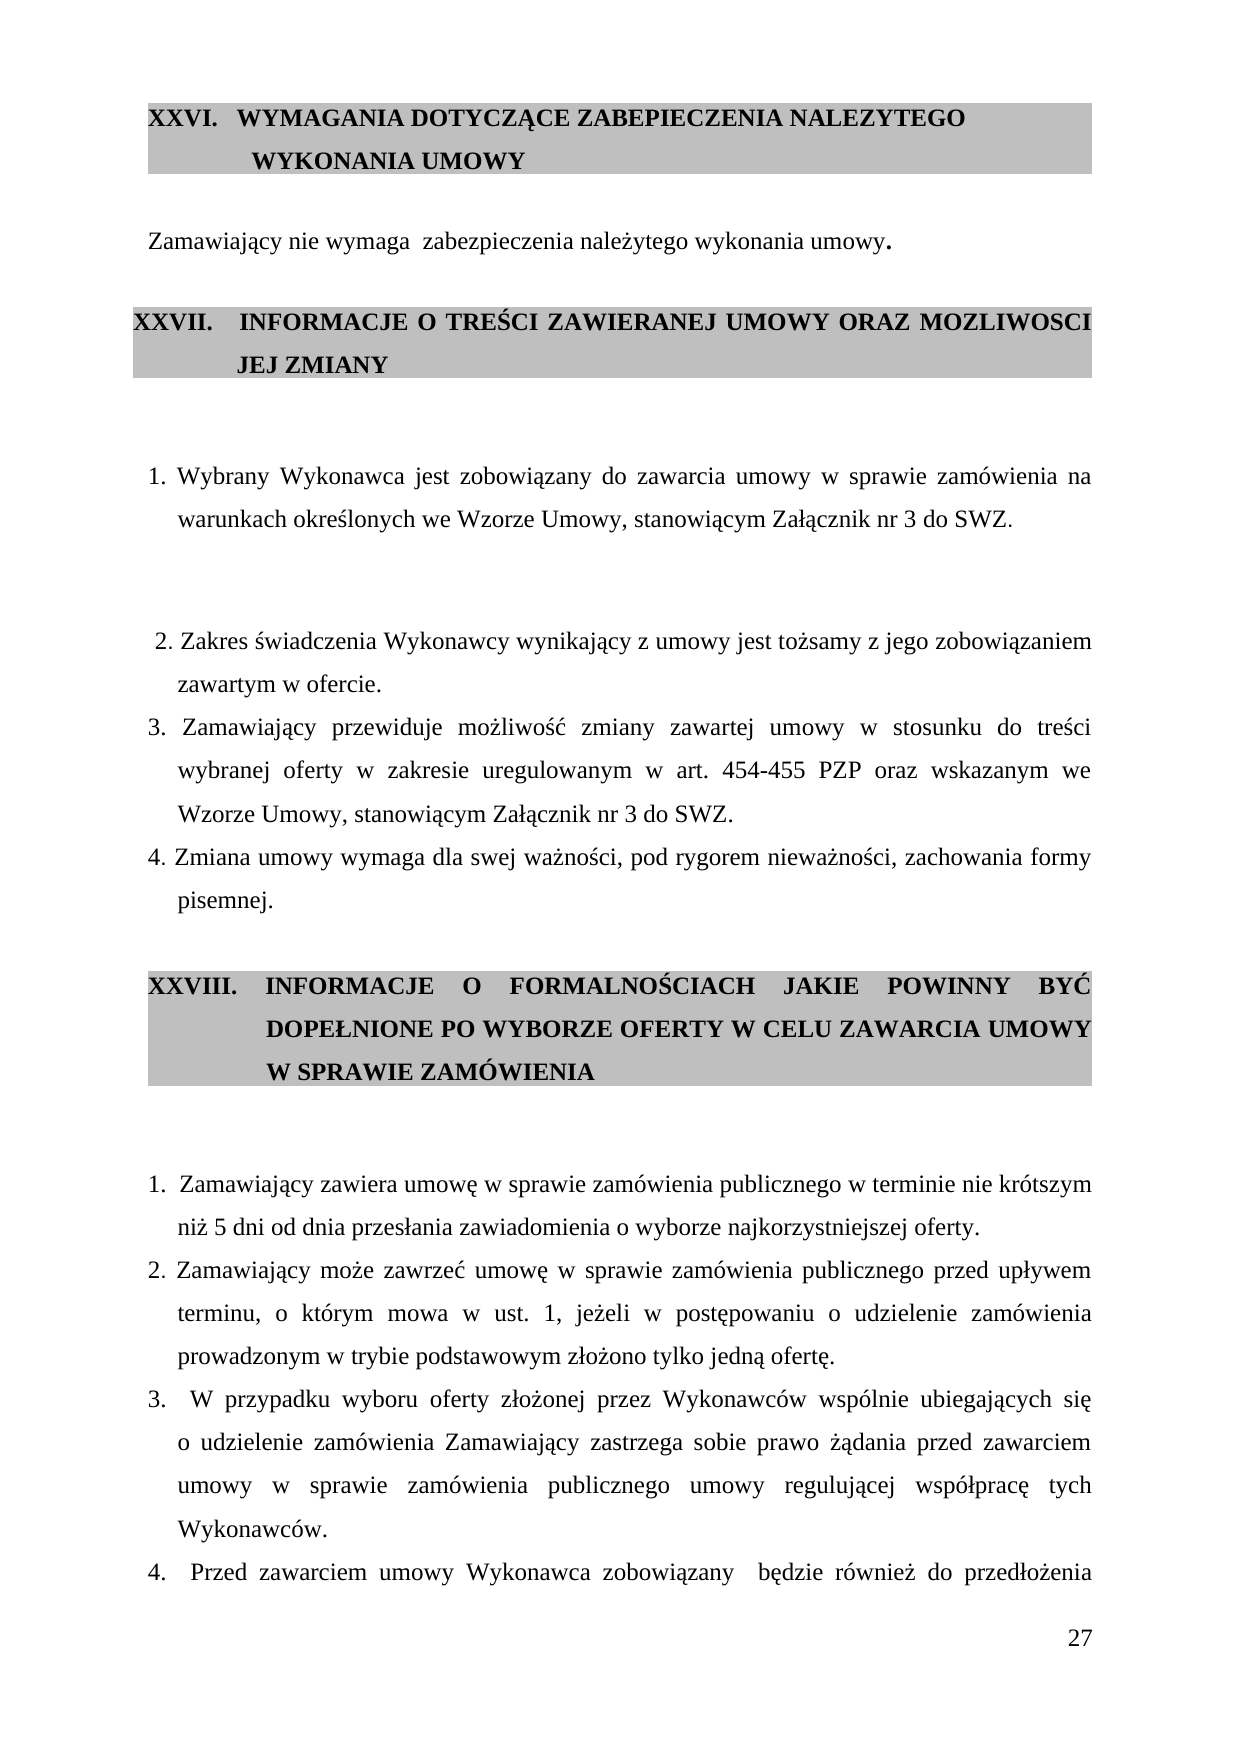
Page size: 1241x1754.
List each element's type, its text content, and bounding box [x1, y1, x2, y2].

text XXVI. WYMAGANIA DOTYCZĄCE ZABEPIECZENIA NALEZYTEGO WYKONANIA UMOWY [148, 103, 1092, 174]
text XXVIII. INFORMACJE O FORMALNOŚCIACH JAKIE POWINNY BYĆ DOPEŁNIONE PO WYBORZE OFERTY W CELU ZAWARCIA UMOWY W SPRAWIE ZAMÓWIENIA [148, 971, 1092, 1086]
text 3. Zamawiający przewiduje możliwość zmiany zawartej umowy w stosunku do treści wybranej oferty w zakresie uregulowanym w art. 454-455 PZP oraz wskazanym we Wzorze Umowy, stanowiącym Załącznik nr 3 do SWZ. [148, 712, 1092, 827]
text 2. Zakres świadczenia Wykonawcy wynikający z umowy jest tożsamy z jego zobowiązaniem zawartym w ofercie. [154, 626, 1092, 698]
text 4. Zmiana umowy wymaga dla swej ważności, pod rygorem nieważności, zachowania formy pisemnej. [148, 842, 1092, 914]
text 1. Wybrany Wykonawca jest zobowiązany do zawarcia umowy w sprawie zamówienia na warunkach określonych we Wzorze Umowy, stanowiącym Załącznik nr 3 do SWZ. [148, 461, 1092, 533]
text 2. Zamawiający może zawrzeć umowę w sprawie zamówienia publicznego przed upływem terminu, o którym mowa w ust. 1, jeżeli w postępowaniu o udzielenie zamówienia prowadzonym w trybie podstawowym złożono tylko jedną ofertę. [148, 1255, 1092, 1370]
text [148, 1557, 1092, 1586]
text 1. Zamawiający zawiera umowę w sprawie zamówienia publicznego w terminie nie krótszym niż 5 dni od dnia przesłania zawiadomienia o wyborze najkorzystniejszej oferty. [148, 1169, 1092, 1241]
subtitle Zamawiający nie wymaga zabezpieczenia należytego wykonania umowy. [148, 226, 1092, 255]
text 3. W przypadku wyboru oferty złożonej przez Wykonawców wspólnie ubiegających się o udzielenie zamówienia Zamawiający zastrzega sobie prawo żądania przed zawarciem umowy w sprawie zamówienia publicznego umowy regulującej współpracę tych Wykonawców. [148, 1384, 1092, 1542]
text XXVII. INFORMACJE O TREŚCI ZAWIERANEJ UMOWY ORAZ MOZLIWOSCI JEJ ZMIANY [133, 307, 1092, 378]
